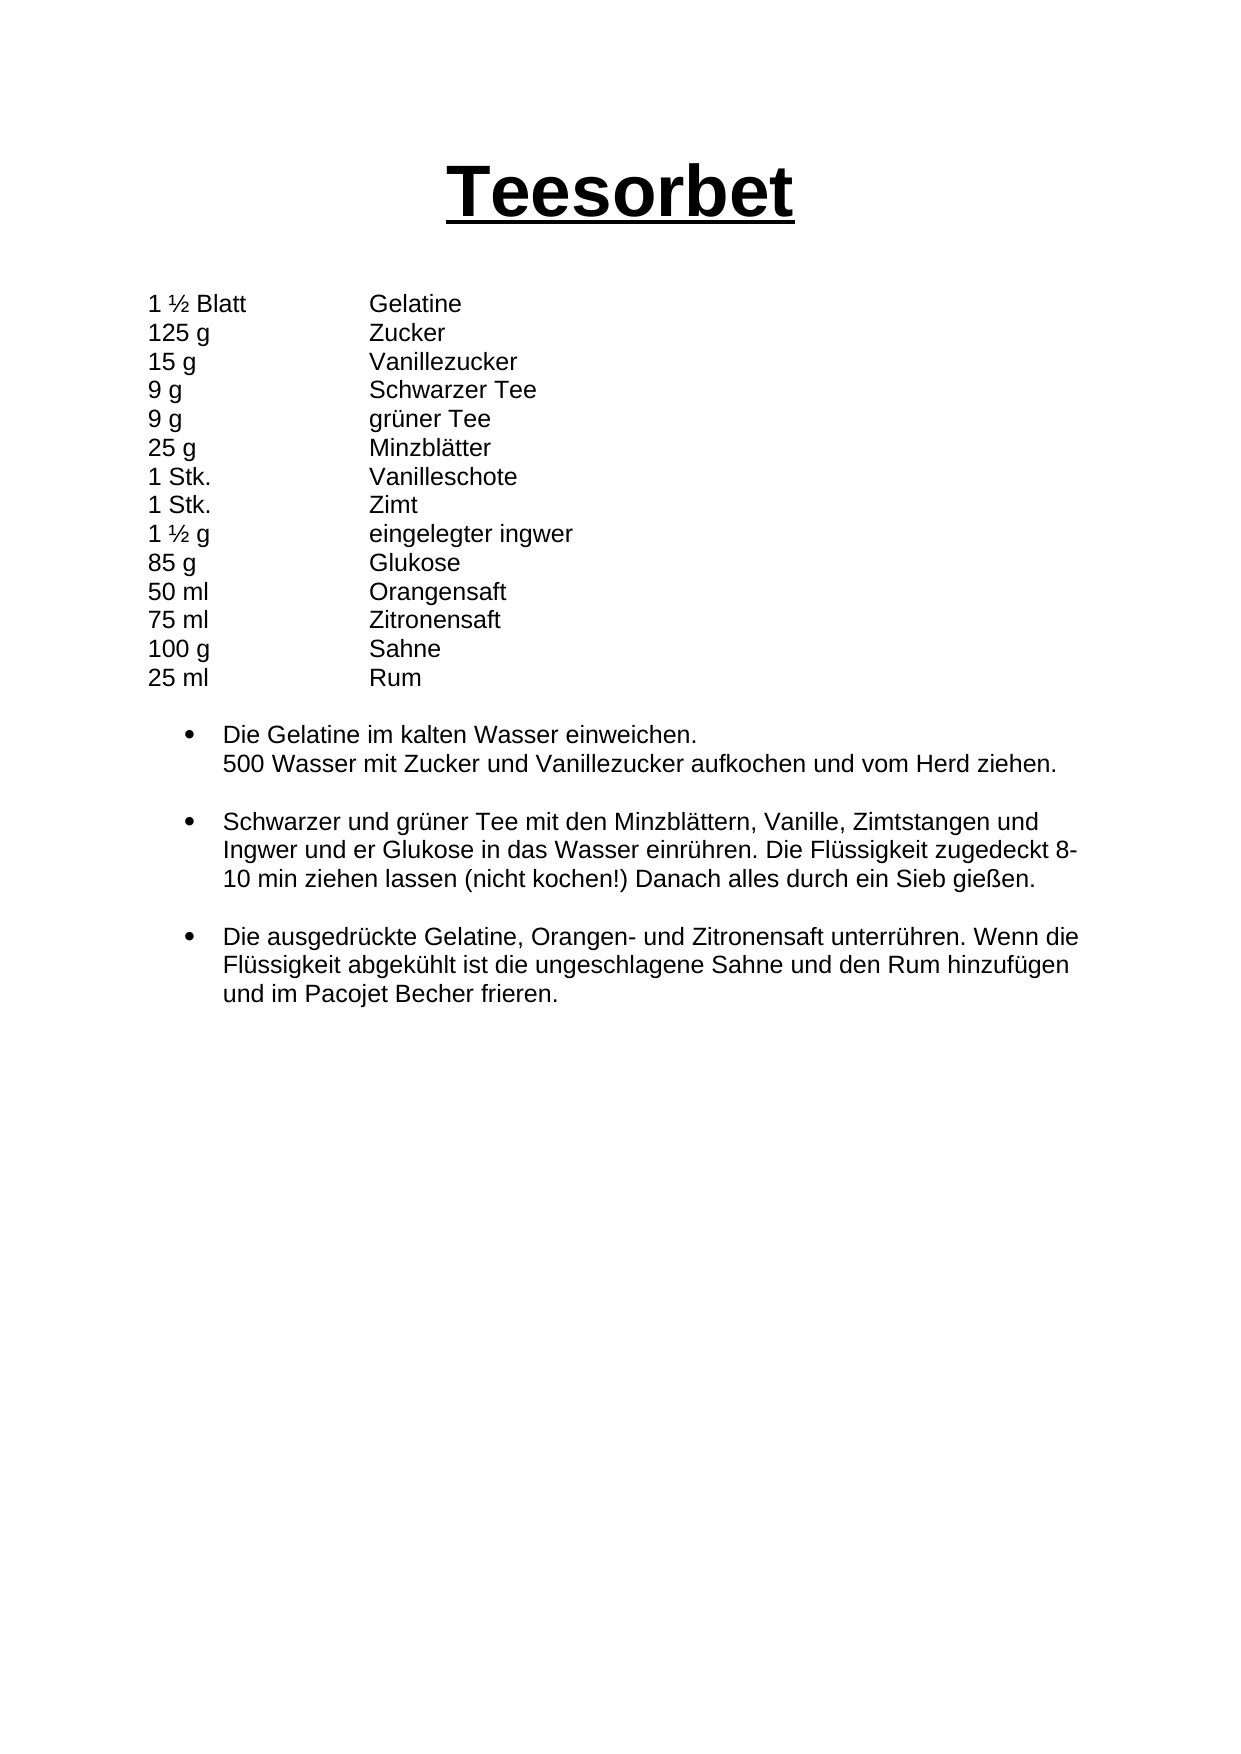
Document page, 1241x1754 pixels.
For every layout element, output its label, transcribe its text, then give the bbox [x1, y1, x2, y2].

text 1 Stk. Vanilleschote [148, 461, 1093, 490]
text 1 ½ Blatt Gelatine [148, 289, 1093, 318]
text 1 Stk. Zimt [148, 490, 1093, 519]
list Die Gelatine im kalten Wasser einweichen. [185, 720, 1093, 749]
text 15 g Vanillezucker [148, 346, 1093, 375]
text 100 g Sahne [148, 634, 1093, 663]
text 9 g grüner Tee [148, 404, 1093, 433]
list Die ausgedrückte Gelatine, Orangen- und Zitronensaft unterrühren. Wenn die Flüssigkeit abgekühlt ist die ungeschlagene Sahne und den Rum hinzufügen und im Pacojet Becher frieren. [185, 922, 1093, 1008]
text 85 g Glukose [148, 548, 1093, 576]
text 25 g Minzblätter [148, 433, 1093, 461]
text 9 g Schwarzer Tee [148, 375, 1093, 404]
text Teesorbet [148, 148, 1093, 231]
text 1 ½ g eingelegter ingwer [148, 519, 1093, 548]
list Schwarzer und grüner Tee mit den Minzblättern, Vanille, Zimtstangen und Ingwer und er Glukose in das Wasser einrühren. Die Flüssigkeit zugedeckt 8-10 min ziehen lassen (nicht kochen!) Danach alles durch ein Sieb gießen. [185, 807, 1093, 893]
list Wasser mit Zucker und Vanillezucker aufkochen und vom Herd ziehen. [223, 749, 1093, 778]
text 25 ml Rum [148, 663, 1093, 691]
text 75 ml Zitronensaft [148, 605, 1093, 634]
text 50 ml Orangensaft [148, 576, 1093, 605]
text 125 g Zucker [148, 318, 1093, 346]
